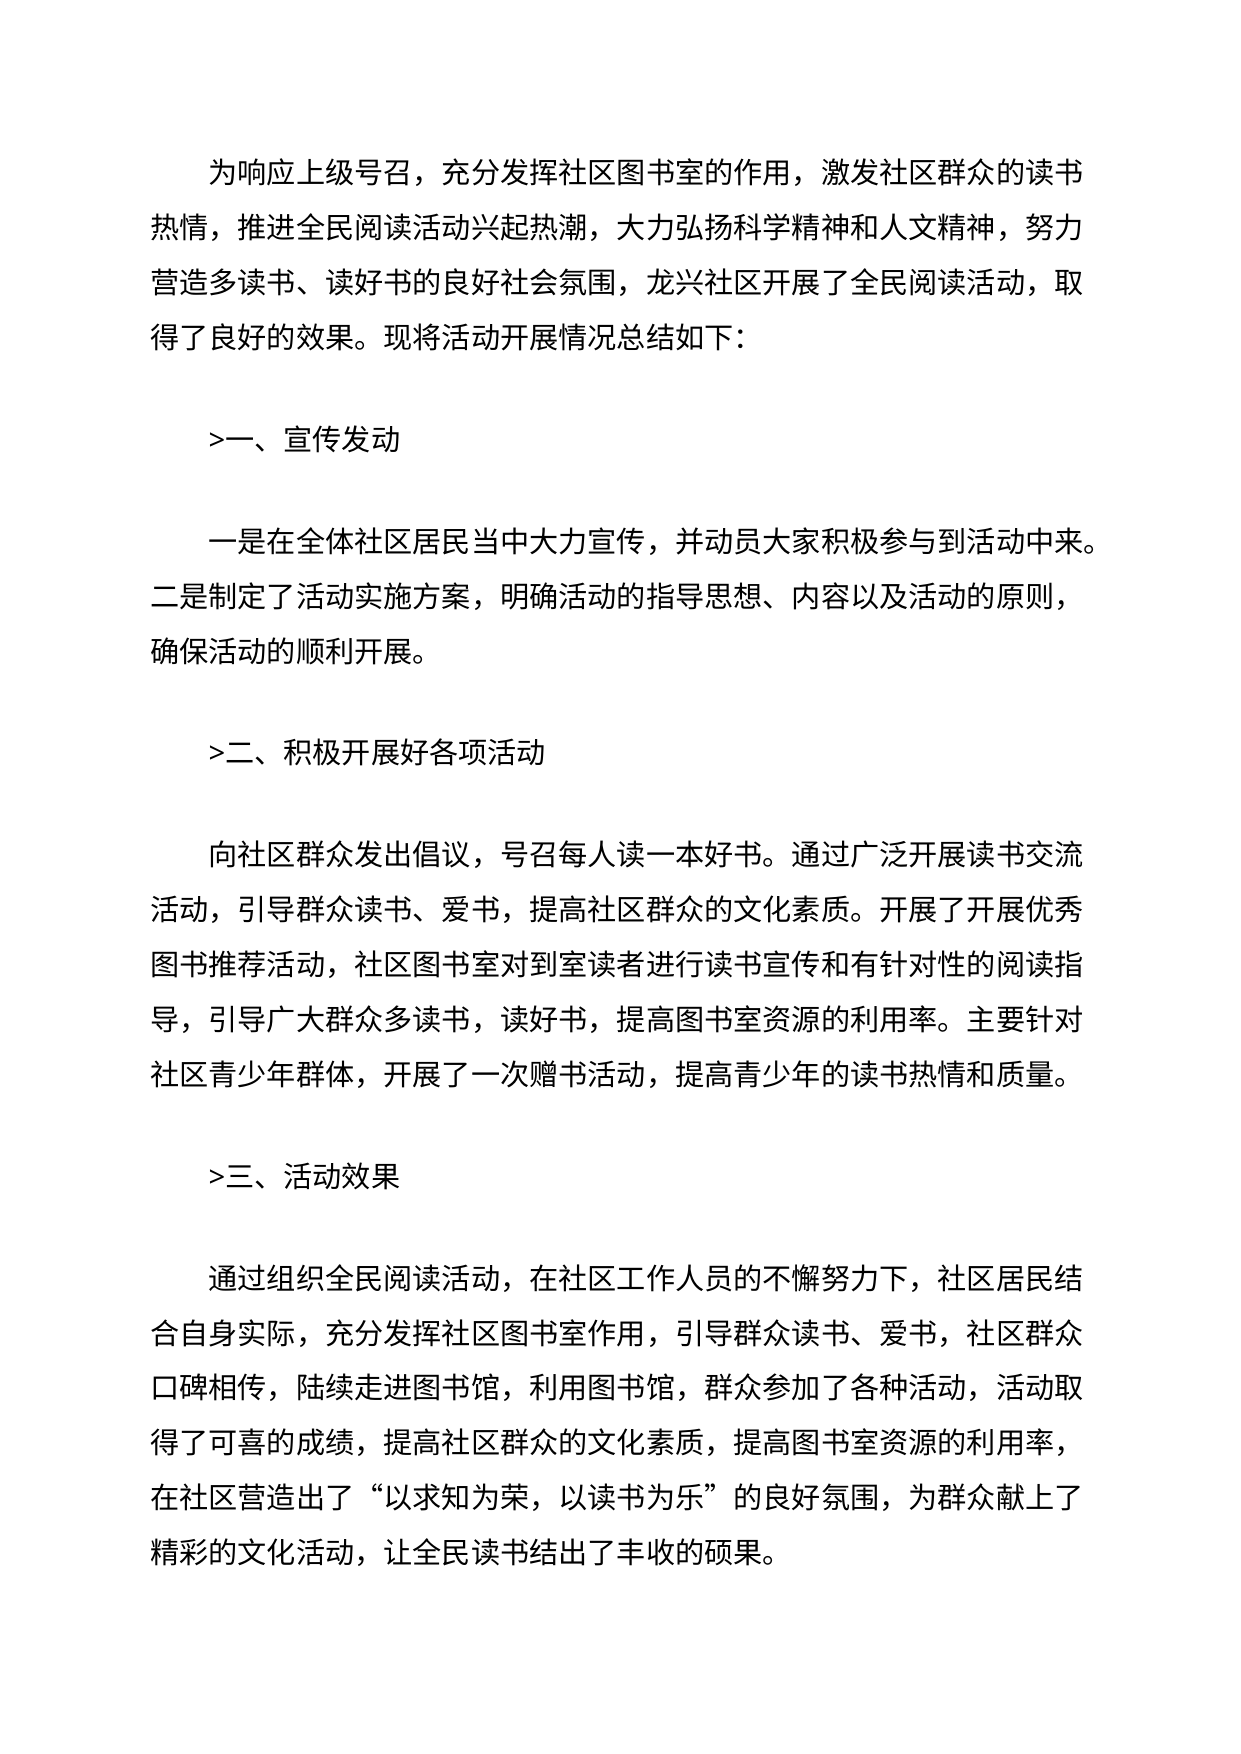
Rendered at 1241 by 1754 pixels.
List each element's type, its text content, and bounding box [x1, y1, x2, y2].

text >一、宣传发动 [150, 416, 1090, 459]
text 向社区群众发出倡议，号召每人读一本好书。通过广泛开展读书交流活动，引导群众读书、爱书，提高社区群众的文化素质。开展了开展优秀图书推荐活动，社区图书室对到室读者进行读书宣传和有针对性的阅读指导，引导广大群众多读书，读好书，提高图书室资源的利用率。主要针对社区青少年群体，开展了一次赠书活动，提高青少年的读书热情和质量。 [150, 832, 1090, 1094]
text >三、活动效果 [150, 1153, 1090, 1196]
text >二、积极开展好各项活动 [150, 730, 1090, 772]
text 通过组织全民阅读活动，在社区工作人员的不懈努力下，社区居民结合自身实际，充分发挥社区图书室作用，引导群众读书、爱书，社区群众口碑相传，陆续走进图书馆，利用图书馆，群众参加了各种活动，活动取得了可喜的成绩，提高社区群众的文化素质，提高图书室资源的利用率，在社区营造出了“以求知为荣，以读书为乐”的良好氛围，为群众献上了精彩的文化活动，让全民读书结出了丰收的硕果。 [150, 1255, 1090, 1572]
text 为响应上级号召，充分发挥社区图书室的作用，激发社区群众的读书热情，推进全民阅读活动兴起热潮，大力弘扬科学精神和人文精神，努力营造多读书、读好书的良好社会氛围，龙兴社区开展了全民阅读活动，取得了良好的效果。现将活动开展情况总结如下： [150, 150, 1090, 357]
text 一是在全体社区居民当中大力宣传，并动员大家积极参与到活动中来。二是制定了活动实施方案，明确活动的指导思想、内容以及活动的原则，确保活动的顺利开展。 [150, 518, 1090, 671]
